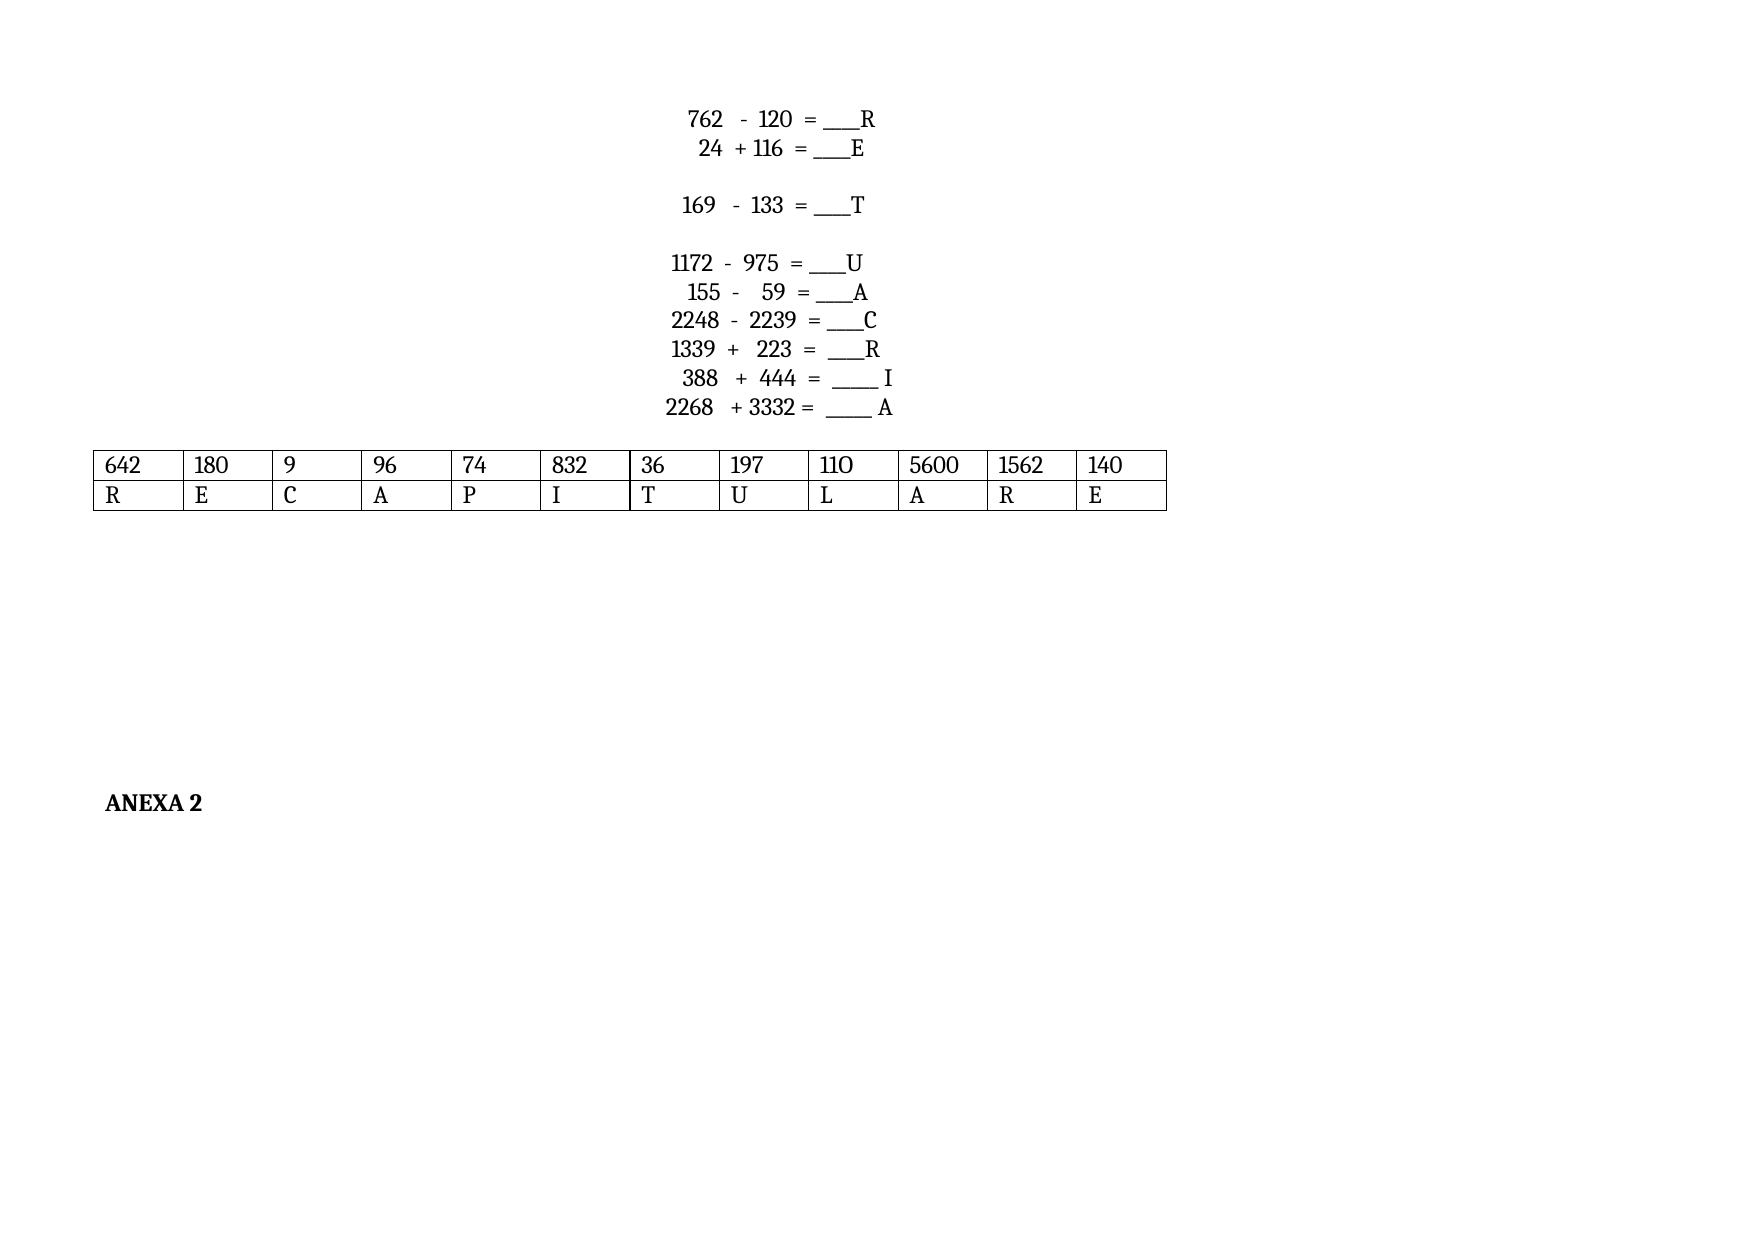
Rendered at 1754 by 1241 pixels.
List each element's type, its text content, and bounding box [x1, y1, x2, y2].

table_cell P [452, 481, 540, 509]
text 1172 - 975 = ____U [105, 249, 1649, 277]
table_header 832 [541, 451, 629, 480]
text 2268 + 3332 = _____ A [105, 392, 1649, 421]
table_header 5600 [899, 451, 987, 480]
text 155 - 59 = ____A [105, 277, 1649, 306]
table_header 36 [631, 451, 719, 480]
table_cell I [541, 481, 629, 509]
table_header 74 [452, 451, 540, 480]
table_cell U [720, 481, 808, 509]
table_header 642 [94, 451, 183, 480]
table_header 197 [720, 451, 808, 480]
text 388 + 444 = _____ I [105, 364, 1649, 392]
table_header 11O [809, 451, 898, 480]
table_cell T [631, 481, 719, 509]
table_cell L [809, 481, 898, 509]
table_cell R [988, 481, 1076, 509]
table_cell C [273, 481, 361, 509]
table_header 1562 [988, 451, 1076, 480]
table_cell E [184, 481, 272, 509]
text 762 - 120 = ____R [105, 105, 1649, 134]
table_header 96 [362, 451, 451, 480]
table_header 180 [184, 451, 272, 480]
table_cell R [94, 481, 183, 509]
text ANEXA 2 [105, 788, 1649, 817]
text 24 + 116 = ____E [105, 134, 1649, 162]
table_cell E [1077, 481, 1166, 509]
table_header 9 [273, 451, 361, 480]
table_header 140 [1077, 451, 1166, 480]
text 2248 - 2239 = ____C [105, 306, 1649, 335]
text 169 - 133 = ____T [105, 191, 1649, 220]
table_cell A [362, 481, 451, 509]
table_cell A [899, 481, 987, 509]
text 1339 + 223 = ____R [105, 335, 1649, 364]
